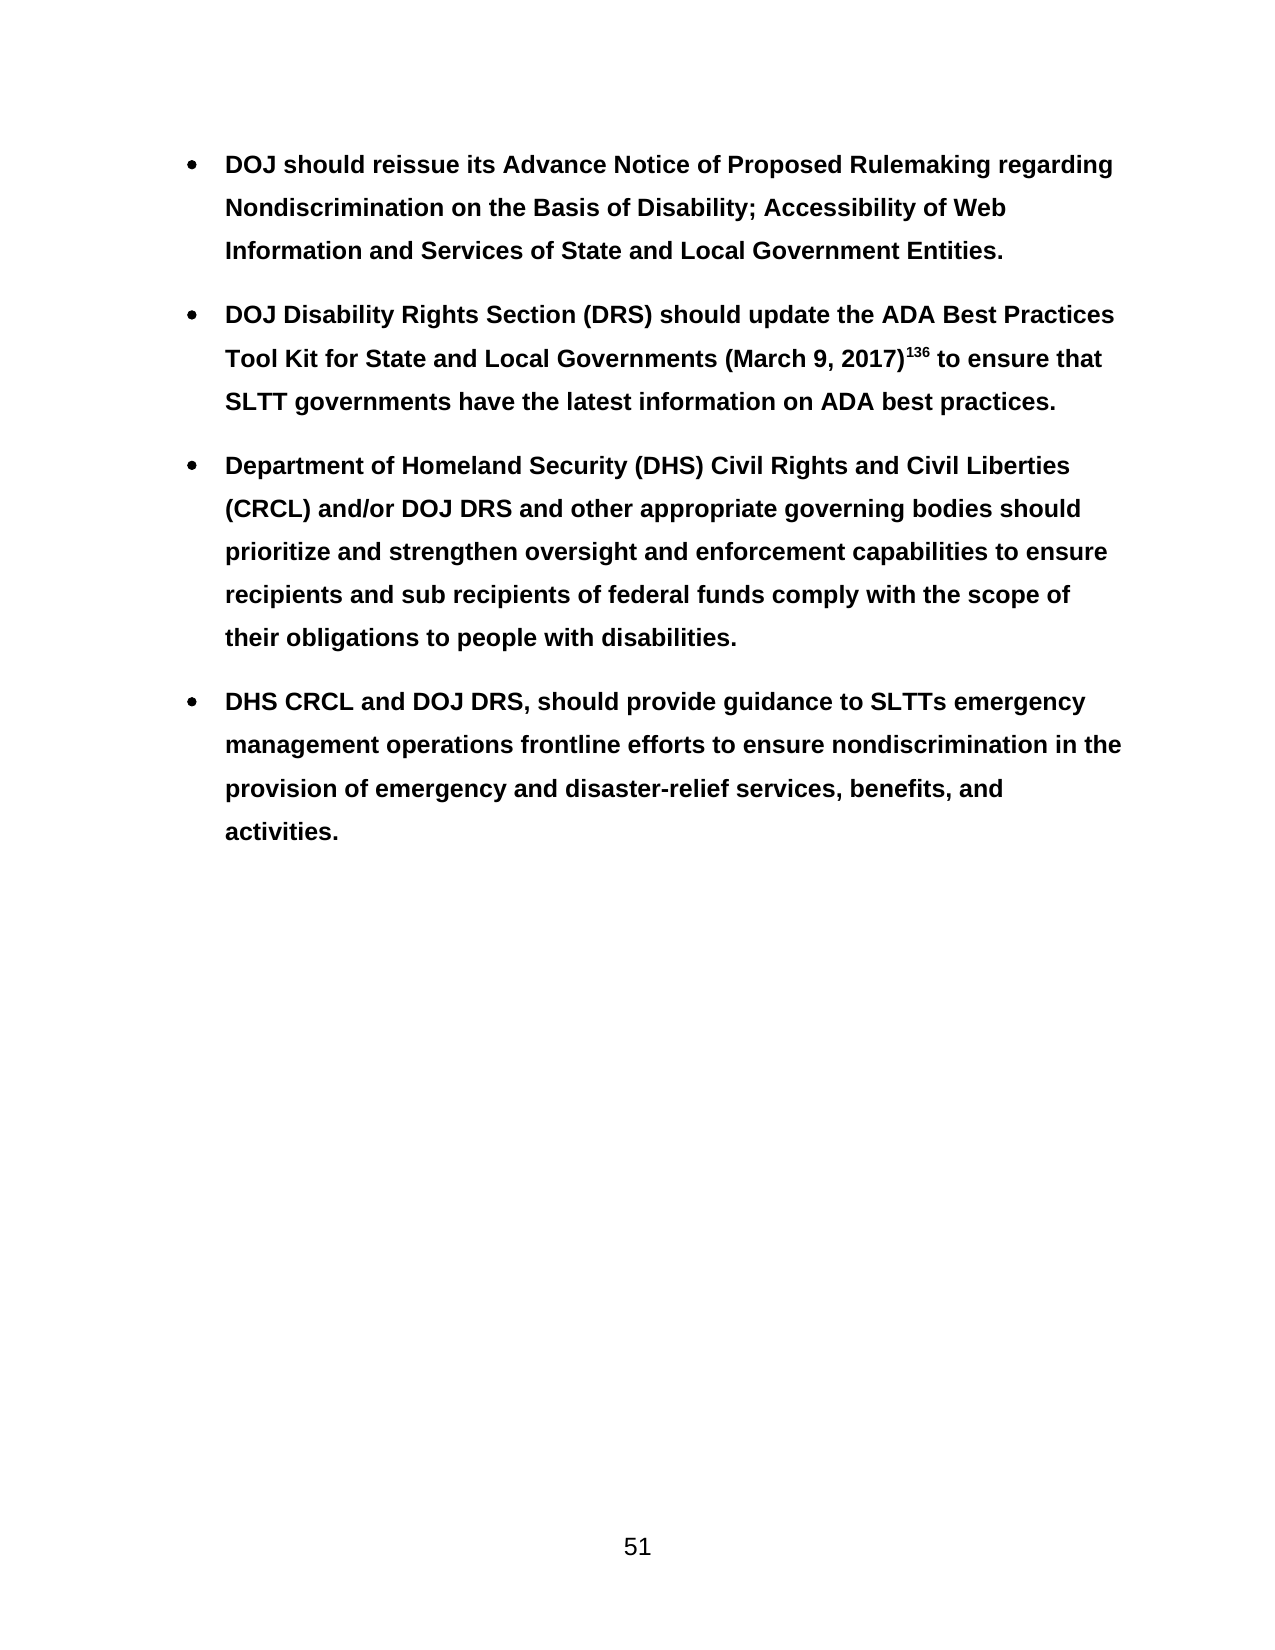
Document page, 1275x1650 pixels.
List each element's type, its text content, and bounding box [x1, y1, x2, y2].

text DOJ should reissue its Advance Notice of Proposed Rulemaking regarding Nondiscrimination on the Basis of Disability; Accessibility of Web Information and Services of State and Local Government Entities. [187, 150, 1125, 265]
text DHS CRCL and DOJ DRS, should provide guidance to SLTTs emergency management operations frontline efforts to ensure nondiscrimination in the provision of emergency and disaster-relief services, benefits, and activities. [187, 687, 1125, 845]
text Department of Homeland Security (DHS) Civil Rights and Civil Liberties (CRCL) and/or DOJ DRS and other appropriate governing bodies should prioritize and strengthen oversight and enforcement capabilities to ensure recipients and sub recipients of federal funds comply with the scope of their obligations to people with disabilities. [187, 451, 1125, 652]
text DOJ Disability Rights Section (DRS) should update the ADA Best Practices Tool Kit for State and Local Governments (March 9, 2017) to ensure that SLTT governments have the latest information on ADA best practices. [187, 300, 1125, 415]
